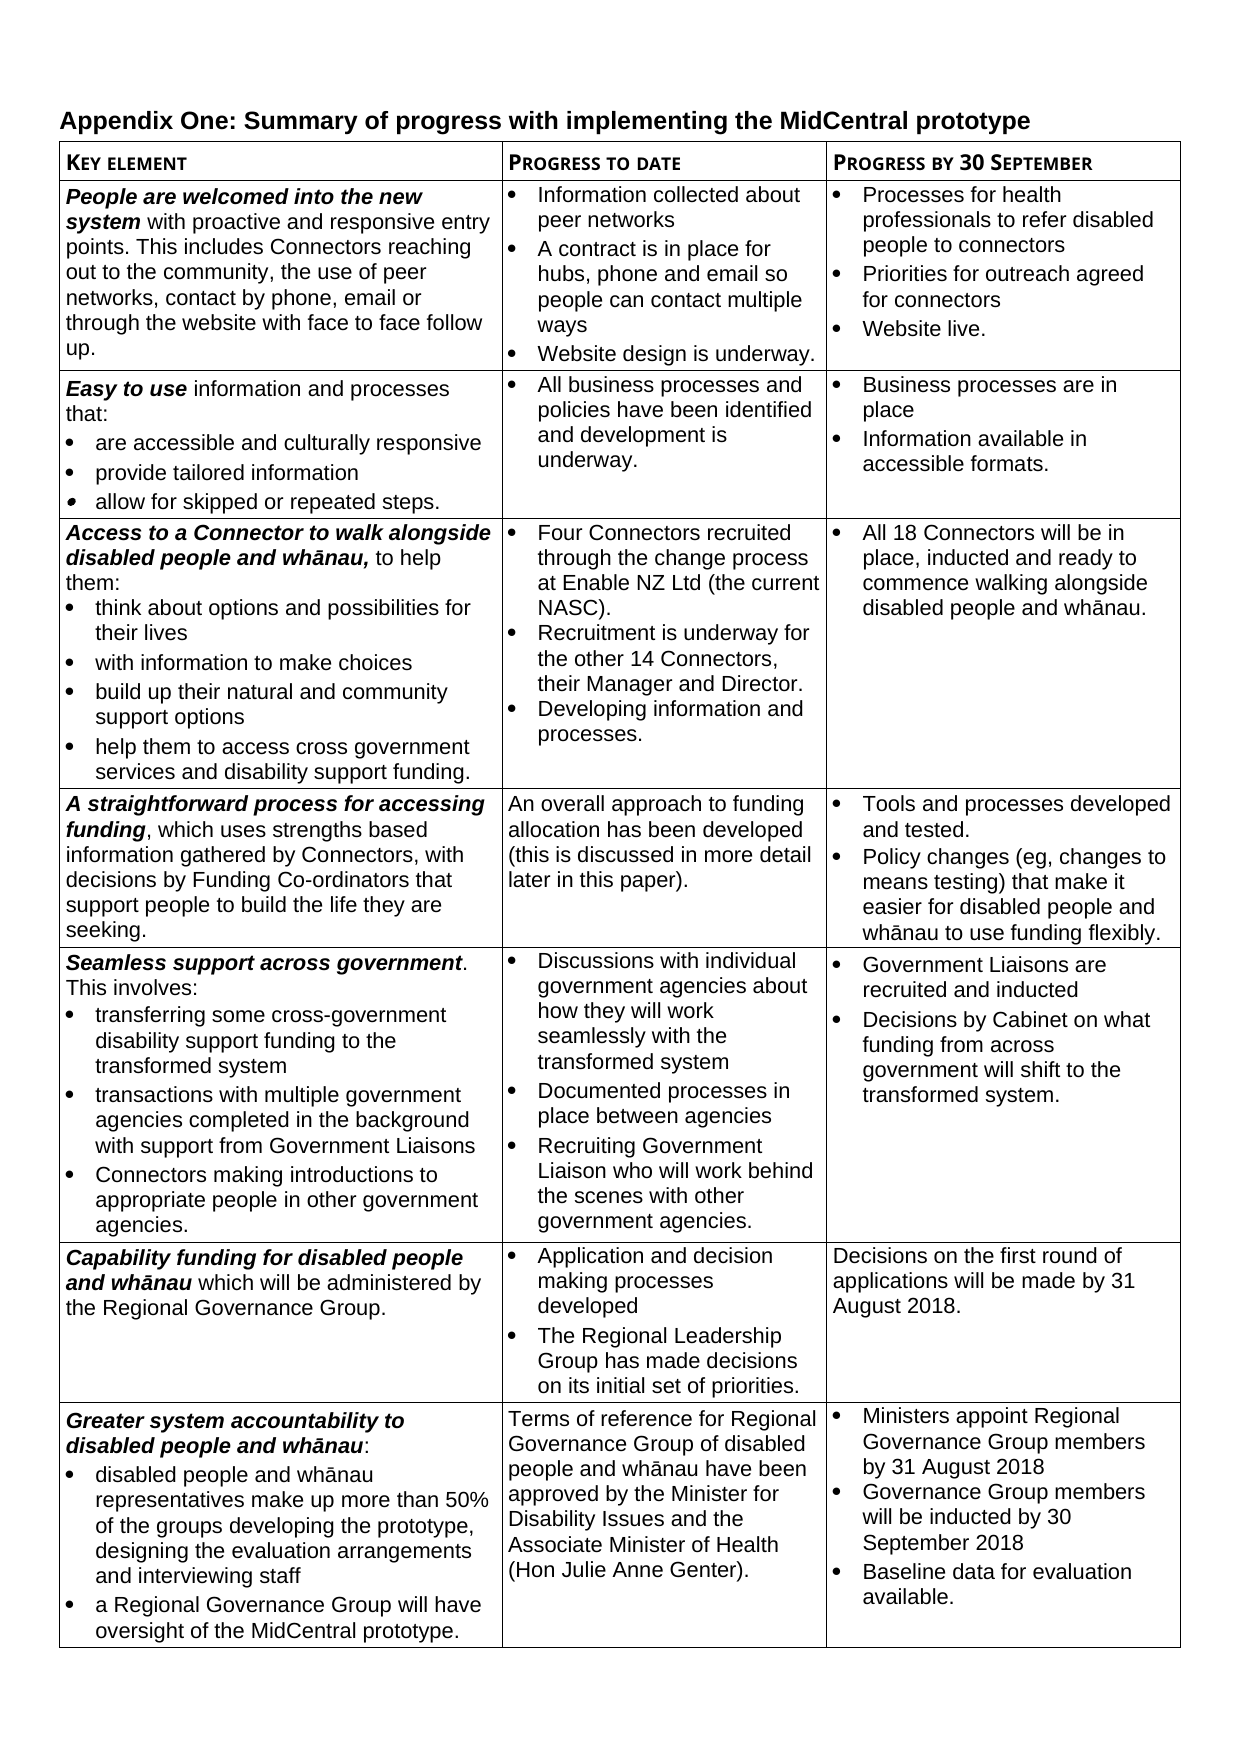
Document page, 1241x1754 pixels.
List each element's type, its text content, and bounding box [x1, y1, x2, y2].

table_cell Ministers appoint Regional Governance Group members by 31 August 2018 Governance Group members will be inducted by 30 September 2018 Baseline data for evaluation available. [827, 1403, 1180, 1647]
table_cell Capability funding for disabled people and whānau which will be administered by the Regional Governance Group. [60, 1243, 502, 1402]
table_cell Four Connectors recruited through the change process at Enable NZ Ltd (the current NASC). Recruitment is underway for the other 14 Connectors, their Manager and Director. Developing information and processes. [503, 519, 826, 788]
table_cell People are welcomed into the new system with proactive and responsive entry points. This includes Connectors reaching out to the community, the use of peer networks, contact by phone, email or through the website with face to face follow up. [60, 181, 502, 370]
table_cell Processes for health professionals to refer disabled people to connectors Priorities for outreach agreed for connectors Website live. [827, 181, 1180, 370]
table_cell Easy to use information and processes that: are accessible and culturally responsive provide tailored information allow for skipped or repeated steps. [60, 371, 502, 518]
table_cell Tools and processes developed and tested. Policy changes (eg, changes to means testing) that make it easier for disabled people and whānau to use funding flexibly. [827, 789, 1180, 947]
table_cell Government Liaisons are recruited and inducted Decisions by Cabinet on what funding from across government will shift to the transformed system. [827, 948, 1180, 1242]
table_header Key element [60, 142, 502, 180]
table_cell Information collected about peer networks A contract is in place for hubs, phone and email so people can contact multiple ways Website design is underway. [503, 181, 826, 370]
table_cell Seamless support across government. This involves: transferring some cross-government disability support funding to the transformed system transactions with multiple government agencies completed in the background with support from Government Liaisons Connectors making introductions to appropriate people in other government agencies. [60, 948, 502, 1242]
table_cell An overall approach to funding allocation has been developed (this is discussed in more detail later in this paper). [503, 789, 826, 947]
subtitle Appendix One: Summary of progress with implementing the MidCentral prototype [59, 106, 1181, 135]
table_cell Application and decision making processes developed The Regional Leadership Group has made decisions on its initial set of priorities. [503, 1243, 826, 1402]
table_cell Discussions with individual government agencies about how they will work seamlessly with the transformed system Documented processes in place between agencies Recruiting Government Liaison who will work behind the scenes with other government agencies. [503, 948, 826, 1242]
table_cell All 18 Connectors will be in place, inducted and ready to commence walking alongside disabled people and whānau. [827, 519, 1180, 788]
table_cell Greater system accountability to disabled people and whānau: disabled people and whānau representatives make up more than 50% of the groups developing the prototype, designing the evaluation arrangements and interviewing staff a Regional Governance Group will have oversight of the MidCentral prototype. [60, 1403, 502, 1647]
table_header Progress to date [503, 142, 826, 180]
table_cell Access to a Connector to walk alongside disabled people and whānau, to help them: think about options and possibilities for their lives with information to make choices build up their natural and community support options help them to access cross government services and disability support funding. [60, 519, 502, 788]
table_cell Business processes are in place Information available in accessible formats. [827, 371, 1180, 518]
table_cell Decisions on the first round of applications will be made by 31 August 2018. [827, 1243, 1180, 1402]
table_cell All business processes and policies have been identified and development is underway. [503, 371, 826, 518]
table_cell Terms of reference for Regional Governance Group of disabled people and whānau have been approved by the Minister for Disability Issues and the Associate Minister of Health (Hon Julie Anne Genter). [503, 1403, 826, 1647]
table_cell A straightforward process for accessing funding, which uses strengths based information gathered by Connectors, with decisions by Funding Co-ordinators that support people to build the life they are seeking. [60, 789, 502, 947]
table_header Progress by 30 September [827, 142, 1180, 180]
